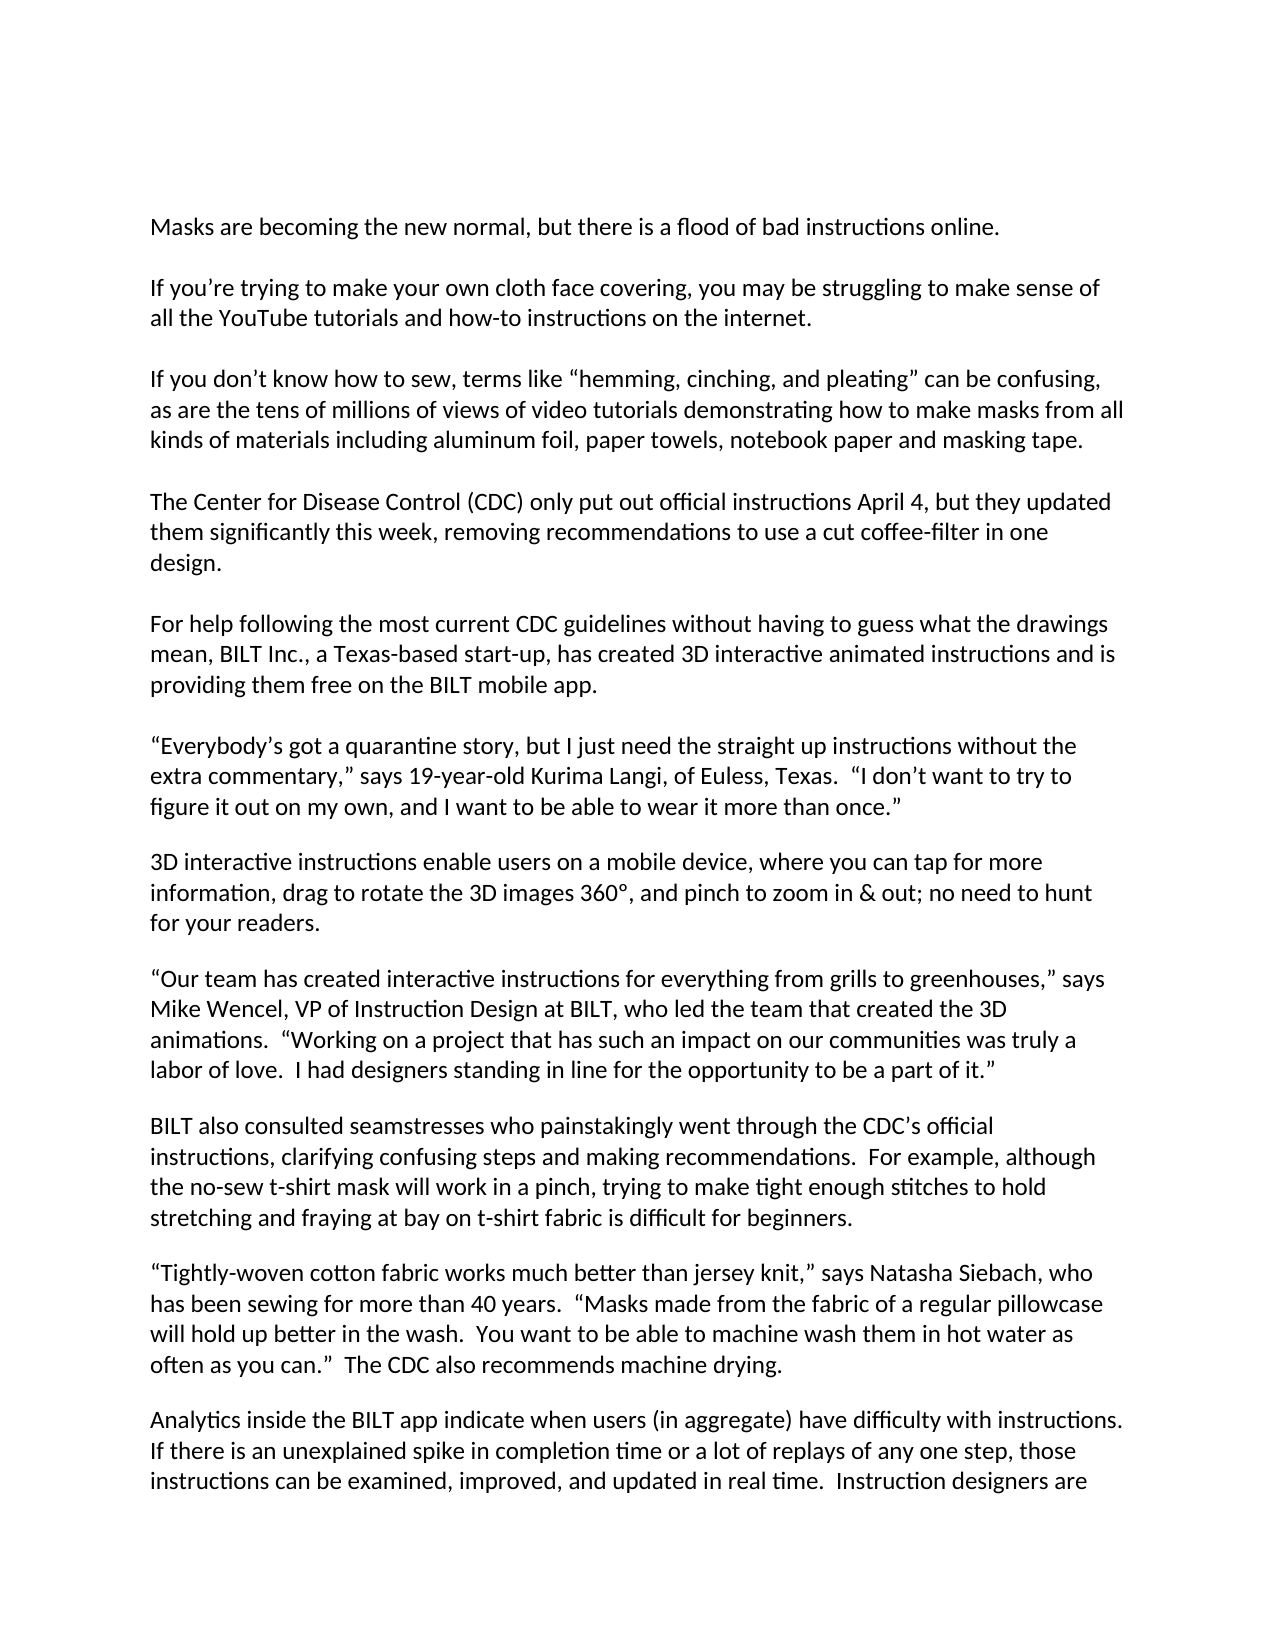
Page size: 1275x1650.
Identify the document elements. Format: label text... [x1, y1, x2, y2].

text The Center for Disease Control (CDC) only put out official instructions April 4, but they updated them significantly this week, removing recommendations to use a cut coffee-filter in one design. [150, 486, 1125, 577]
text BILT also consulted seamstresses who painstakingly went through the CDC’s official instructions, clarifying confusing steps and making recommendations. For example, although the no-sew t-shirt mask will work in a pinch, trying to make tight enough stitches to hold stretching and fraying at bay on t-shirt fabric is difficult for beginners. [150, 1110, 1125, 1232]
text “Tightly-woven cotton fabric works much better than jersey knit,” says Natasha Siebach, who has been sewing for more than 40 years. “Masks made from the fabric of a regular pillowcase will hold up better in the wash. You want to be able to machine wash them in hot water as often as you can.” The CDC also recommends machine drying. [150, 1257, 1125, 1379]
text If you’re trying to make your own cloth face covering, you may be struggling to make sense of all the YouTube tutorials and how-to instructions on the internet. [150, 272, 1125, 333]
text For help following the most current CDC guidelines without having to guess what the drawings mean, BILT Inc., a Texas-based start-up, has created 3D interactive animated instructions and is providing them free on the BILT mobile app. [150, 608, 1125, 699]
text Masks are becoming the new normal, but there is a flood of bad instructions online. [150, 211, 1125, 242]
text If you don’t know how to sew, terms like “hemming, cinching, and pleating” can be confusing, as are the tens of millions of views of video tutorials demonstrating how to make masks from all kinds of materials including aluminum foil, paper towels, notebook paper and masking tape. [150, 364, 1125, 455]
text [150, 1404, 1125, 1496]
text “Our team has created interactive instructions for everything from grills to greenhouses,” says Mike Wencel, VP of Instruction Design at BILT, who led the team that created the 3D animations. “Working on a project that has such an impact on our communities was truly a labor of love. I had designers standing in line for the opportunity to be a part of it.” [150, 963, 1125, 1085]
text 3D interactive instructions enable users on a mobile device, where you can tap for more information, drag to rotate the 3D images 360º, and pinch to zoom in & out; no need to hunt for your readers. [150, 846, 1125, 938]
text “Everybody’s got a quarantine story, but I just need the straight up instructions without the extra commentary,” says 19-year-old Kurima Langi, of Euless, Texas. “I don’t want to try to figure it out on my own, and I want to be able to wear it more than once.” [150, 730, 1125, 821]
